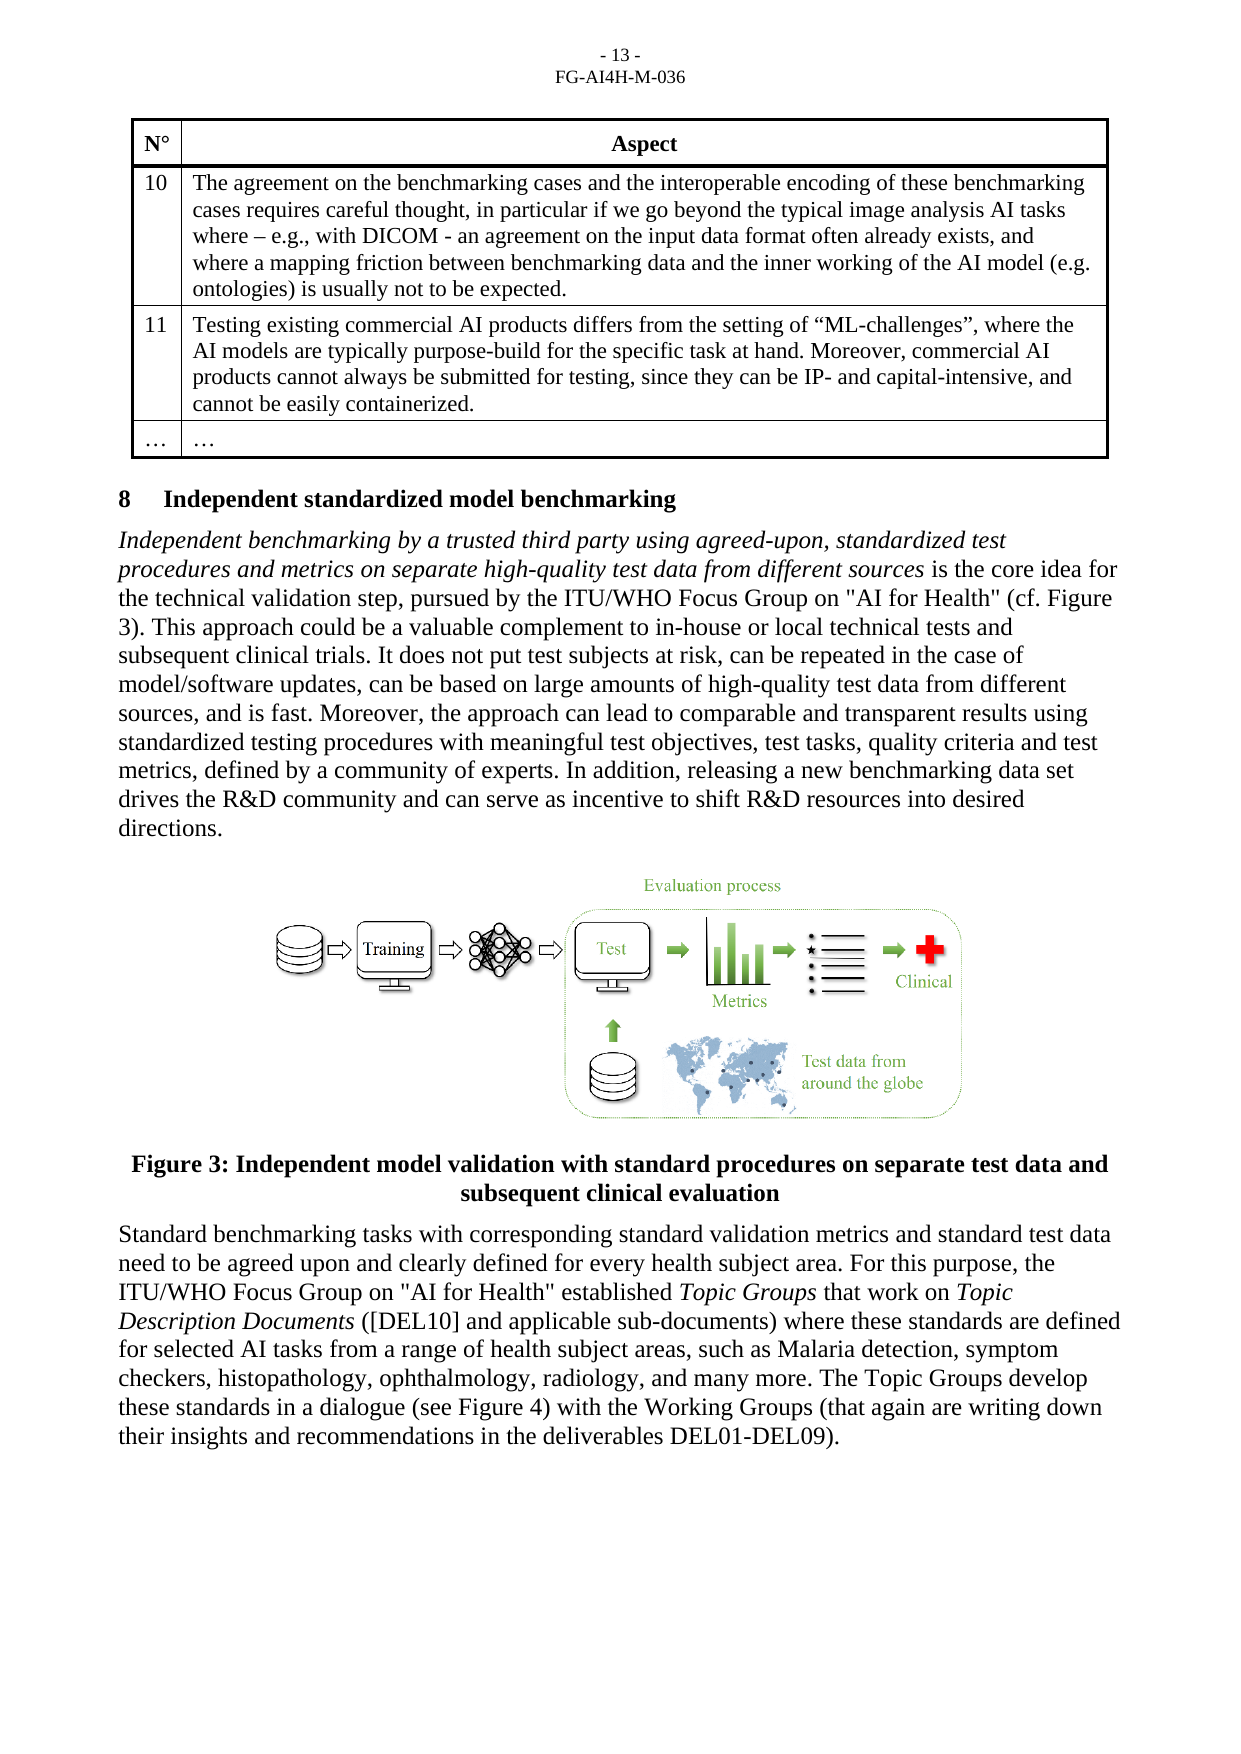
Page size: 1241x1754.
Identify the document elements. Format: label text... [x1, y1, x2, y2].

title Figure 3: Independent model validation with standard procedures on separate test data and subsequent clinical evaluation [118, 1149, 1122, 1207]
table_cell 11 [134, 306, 181, 420]
table_cell … [134, 421, 181, 456]
text Independent benchmarking by a trusted third party using agreed-upon, standardized test procedures and metrics on separate high-quality test data from different sources is the core idea for the technical validation step, pursued by the ITU/WHO Focus Group on "AI for Health" (cf. Figure 3). This approach could be a valuable complement to in-house or local technical tests and subsequent clinical trials. It does not put test subjects at risk, can be repeated in the case of model/software updates, can be based on large amounts of high-quality test data from different sources, and is fast. Moreover, the approach can lead to comparable and transparent results using standardized testing procedures with meaningful test objectives, test tasks, quality criteria and test metrics, defined by a community of experts. In addition, releasing a new benchmarking data set drives the R&D community and can serve as incentive to shift R&D resources into desired directions. [118, 525, 1122, 842]
text Standard benchmarking tasks with corresponding standard validation metrics and standard test data need to be agreed upon and clearly defined for every health subject area. For this purpose, the ITU/WHO Focus Group on "AI for Health" established Topic Groups that work on Topic Description Documents ([DEL10] and applicable sub-documents) where these standards are defined for selected AI tasks from a range of health subject areas, such as Malaria detection, symptom checkers, histopathology, ophthalmology, radiology, and many more. The Topic Groups develop these standards in a dialogue (see Figure 4) with the Working Groups (that again are writing down their insights and recommendations in the deliverables DEL01-DEL09). [118, 1219, 1122, 1449]
table_cell Testing existing commercial AI products differs from the setting of “ML-challenges”, where the AI models are typically purpose-build for the specific task at hand. Moreover, commercial AI products cannot always be submitted for testing, since they can be IP- and capital-intensive, and cannot be easily containerized. [182, 306, 1106, 420]
table_cell 10 [134, 168, 181, 305]
picture [272, 866, 968, 1125]
table_cell The agreement on the benchmarking cases and the interoperable encoding of these benchmarking cases requires careful thought, in particular if we go beyond the typical image analysis AI tasks where – e.g., with DICOM - an agreement on the input data format often already exists, and where a mapping friction between benchmarking data and the inner working of the AI model (e.g. ontologies) is usually not to be expected. [182, 168, 1106, 305]
table_header Aspect [182, 121, 1106, 164]
subtitle Independent standardized model benchmarking [118, 484, 1122, 513]
table_header N° [134, 121, 181, 164]
table_cell … [182, 421, 1106, 456]
